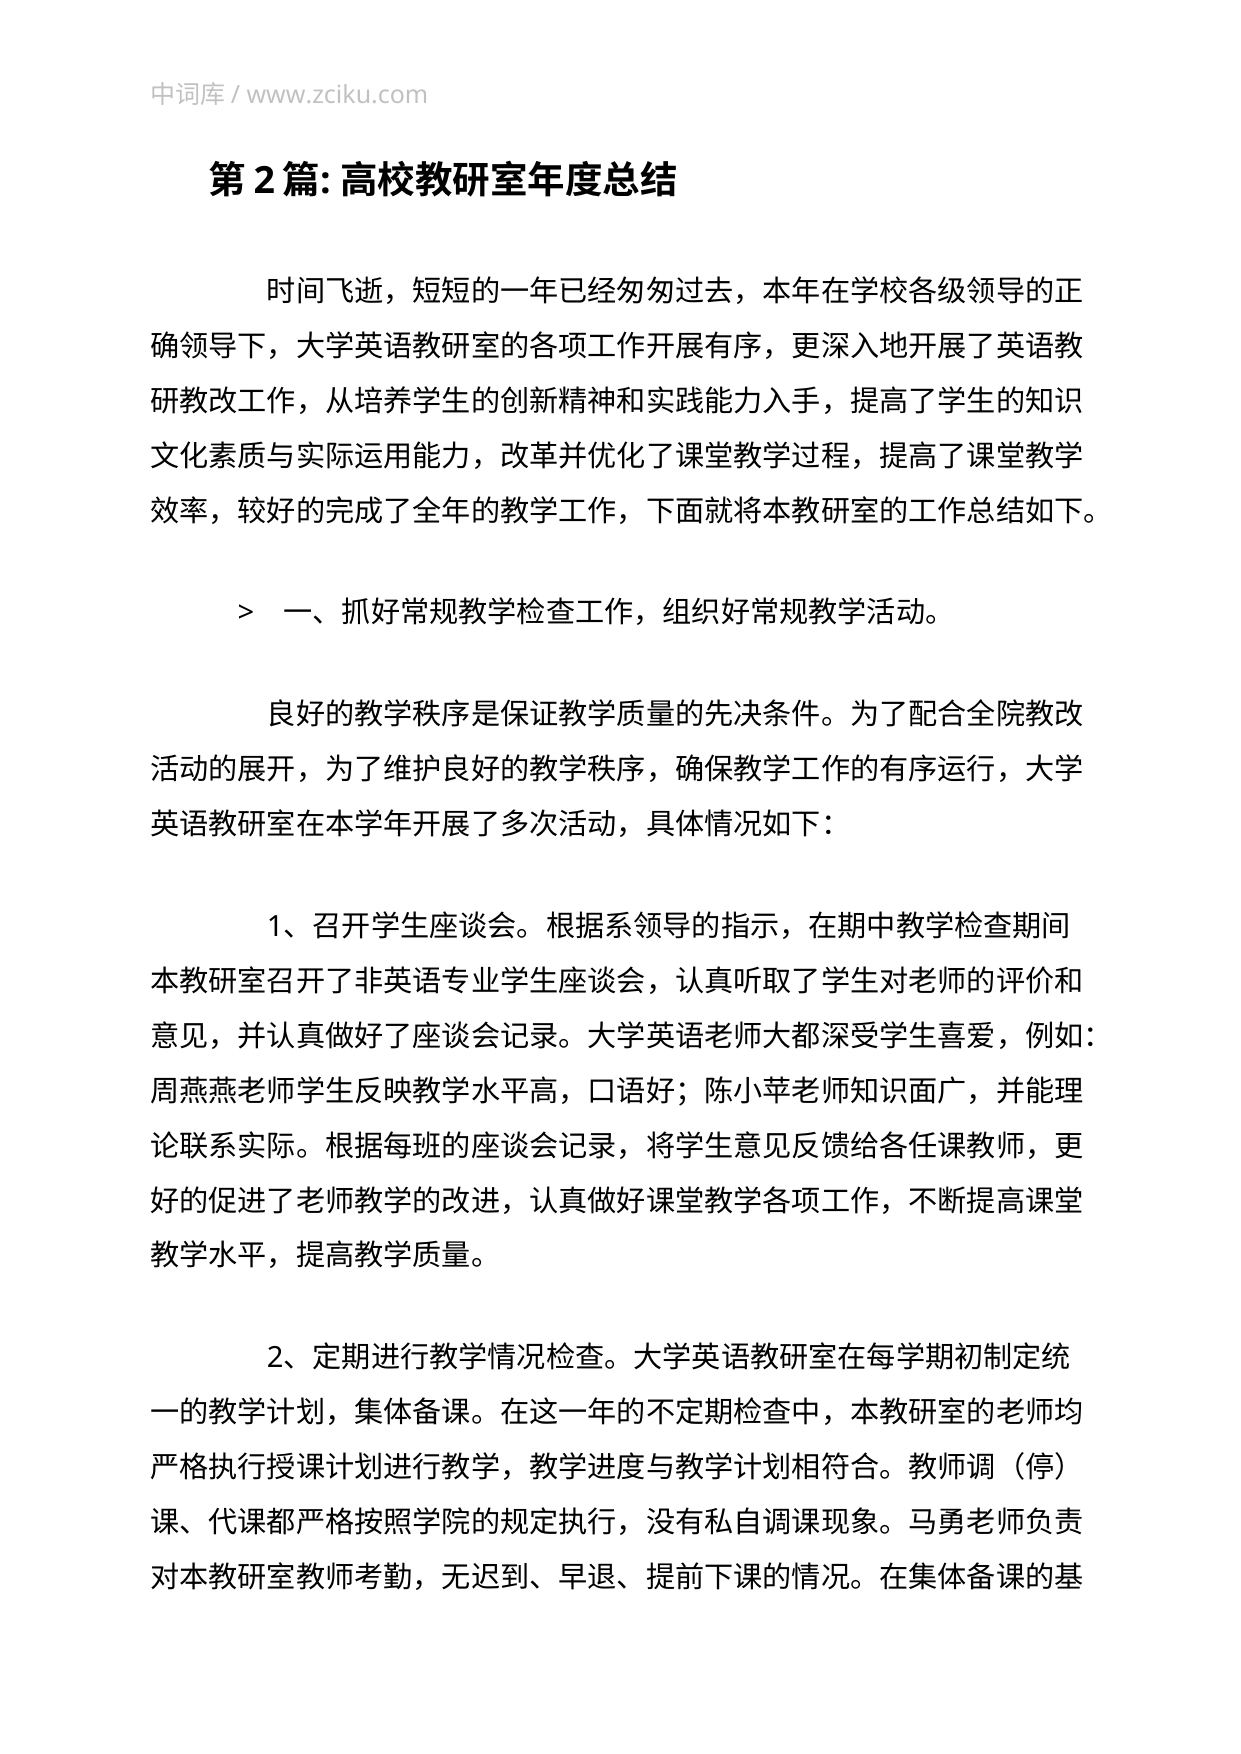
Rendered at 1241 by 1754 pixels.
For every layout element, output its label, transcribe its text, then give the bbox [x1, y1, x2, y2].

text > 一、抓好常规教学检查工作，组织好常规教学活动。 [150, 589, 1090, 631]
text 1、召开学生座谈会。根据系领导的指示，在期中教学检查期间本教研室召开了非英语专业学生座谈会，认真听取了学生对老师的评价和意见，并认真做好了座谈会记录。大学英语老师大都深受学生喜爱，例如：周燕燕老师学生反映教学水平高，口语好；陈小苹老师知识面广，并能理论联系实际。根据每班的座谈会记录，将学生意见反馈给各任课教师，更好的促进了老师教学的改进，认真做好课堂教学各项工作，不断提高课堂教学水平，提高教学质量。 [150, 902, 1090, 1274]
text 第2篇: 高校教研室年度总结 [150, 150, 1090, 204]
text 良好的教学秩序是保证教学质量的先决条件。为了配合全院教改活动的展开，为了维护良好的教学秩序，确保教学工作的有序运行，大学英语教研室在本学年开展了多次活动，具体情况如下： [150, 691, 1090, 843]
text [150, 1334, 1090, 1596]
text 时间飞逝，短短的一年已经匆匆过去，本年在学校各级领导的正确领导下，大学英语教研室的各项工作开展有序，更深入地开展了英语教研教改工作，从培养学生的创新精神和实践能力入手，提高了学生的知识文化素质与实际运用能力，改革并优化了课堂教学过程，提高了课堂教学效率，较好的完成了全年的教学工作，下面就将本教研室的工作总结如下。 [150, 268, 1090, 529]
